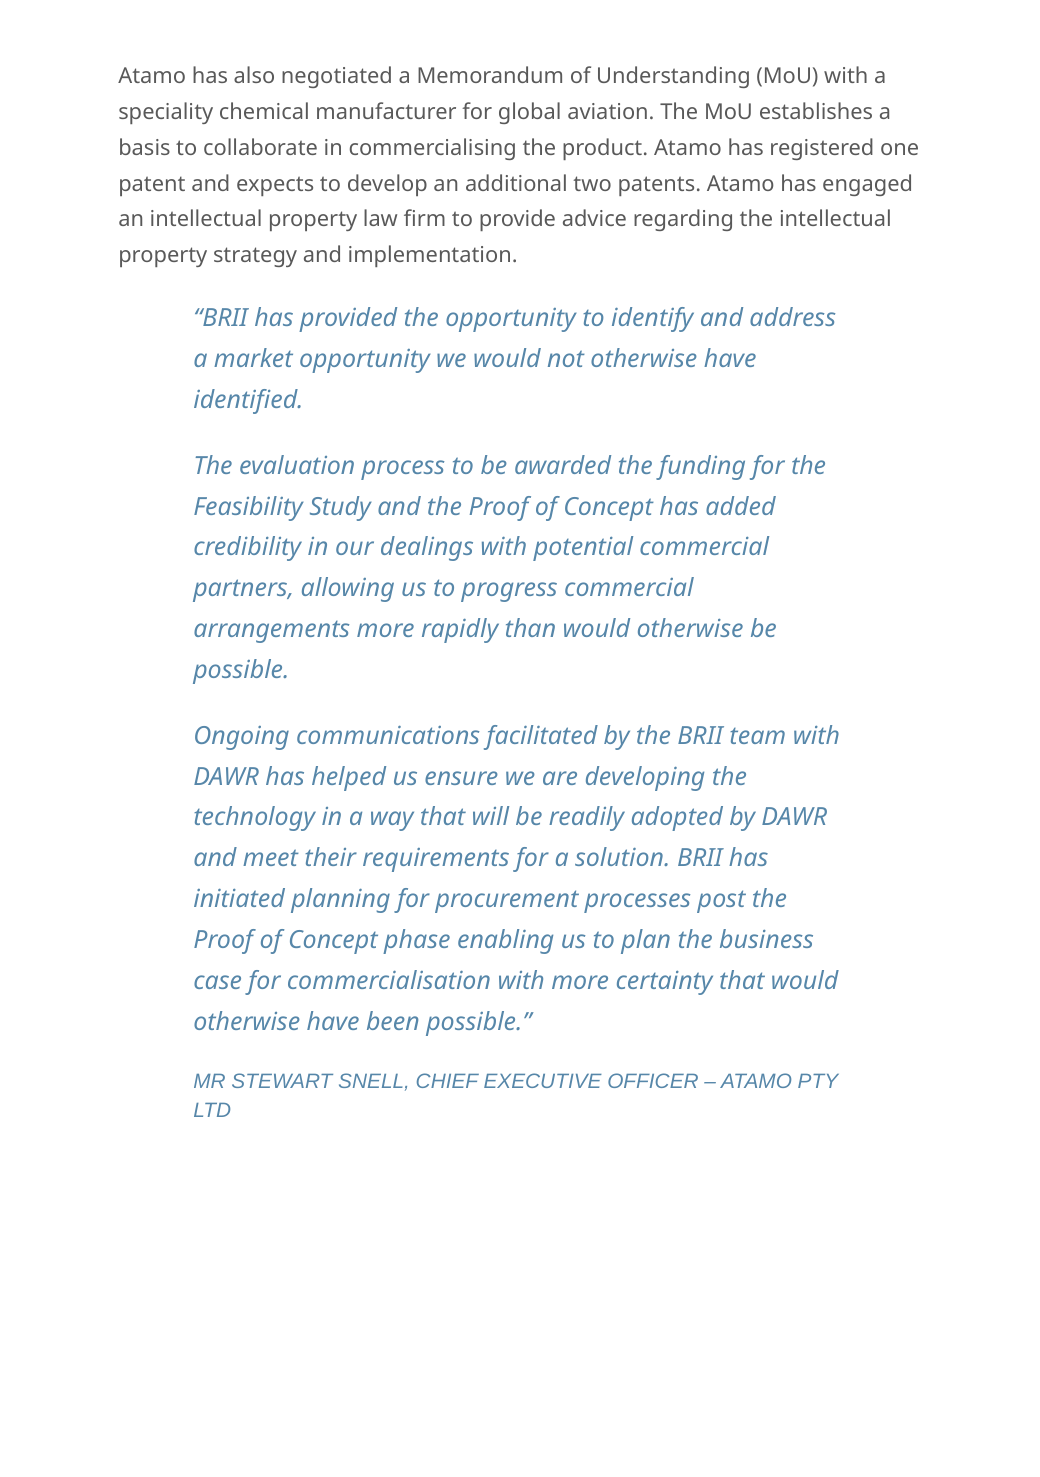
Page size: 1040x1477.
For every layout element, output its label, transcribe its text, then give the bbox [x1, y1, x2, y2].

text Atamo has also negotiated a Memorandum of Understanding (MoU) with a speciality chemical manufacturer for global aviation. The MoU establishes a basis to collaborate in commercialising the product. Atamo has registered one patent and expects to develop an additional two patents. Atamo has engaged an intellectual property law firm to provide advice regarding the intellectual property strategy and implementation. [118, 60, 922, 269]
text MR STEWART SNELL, CHIEF EXECUTIVE OFFICER – ATAMO PTY LTD [193, 1069, 847, 1122]
text The evaluation process to be awarded the funding for the Feasibility Study and the Proof of Concept has added credibility in our dealings with potential commercial partners, allowing us to progress commercial arrangements more rapidly than would otherwise be possible. [193, 447, 847, 686]
text “BRII has provided the opportunity to identify and address a market opportunity we would not otherwise have identified. [193, 300, 847, 416]
text Ongoing communications facilitated by the BRII team with DAWR has helped us ensure we are developing the technology in a way that will be readily adopted by DAWR and meet their requirements for a solution. BRII has initiated planning for procurement processes post the Proof of Concept phase enabling us to plan the business case for commercialisation with more certainty that would otherwise have been possible.” [193, 717, 847, 1037]
